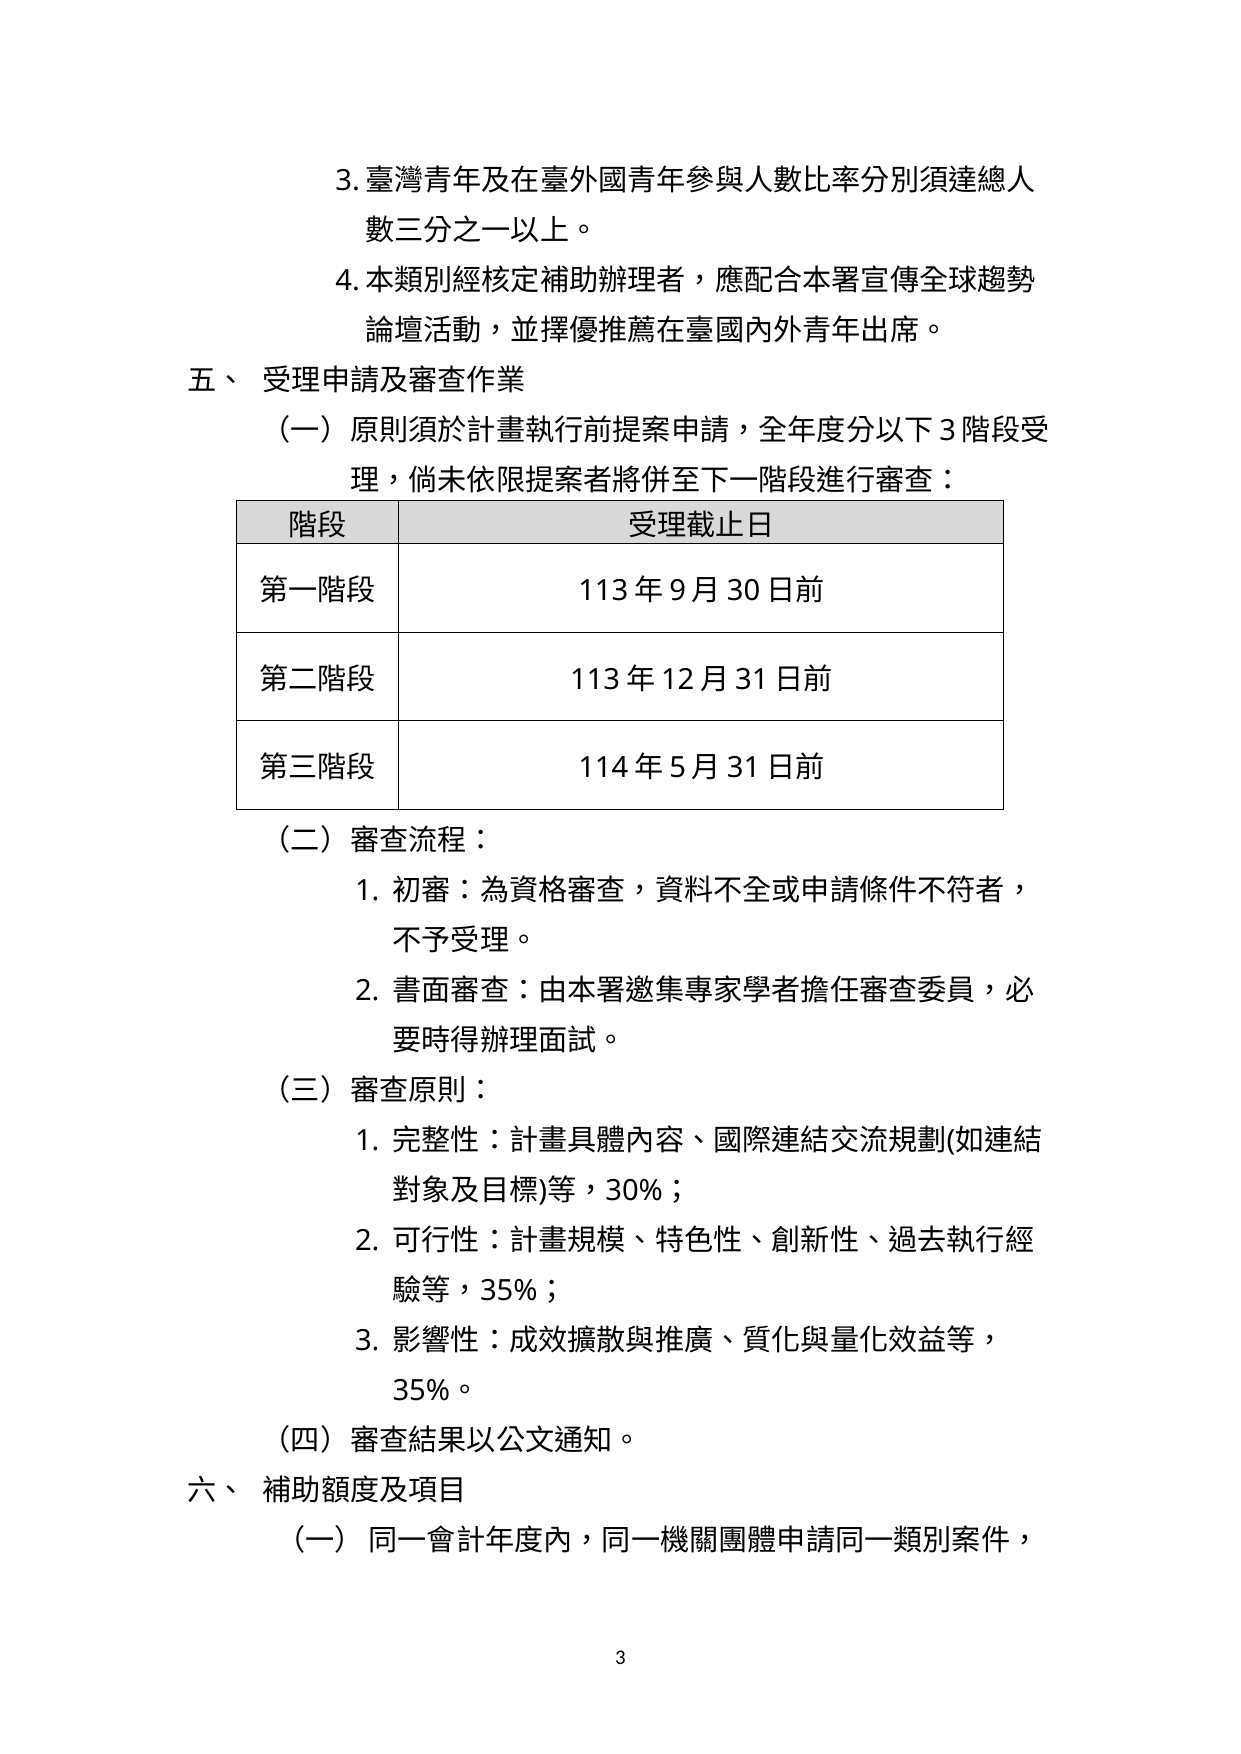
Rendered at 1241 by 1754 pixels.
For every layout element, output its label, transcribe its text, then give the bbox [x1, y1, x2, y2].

table_cell 113年12月31日前 [399, 633, 1003, 720]
list 臺灣青年及在臺外國青年參與人數比率分別須達總人數三分之一以上。 [335, 150, 1053, 250]
table_cell 114年5月31日前 [399, 721, 1003, 809]
list 書面審查：由本署邀集專家學者擔任審查委員，必要時得辦理面試。 [355, 960, 1053, 1060]
list 本類別經核定補助辦理者，應配合本署宣傳全球趨勢論壇活動，並擇優推薦在臺國內外青年出席。 [335, 250, 1053, 350]
table_cell 113年9月30日前 [399, 544, 1003, 632]
list 受理申請及審查作業 [187, 350, 1053, 400]
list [276, 1510, 1053, 1560]
list 影響性：成效擴散與推廣、質化與量化效益等，35%。 [355, 1310, 1053, 1410]
list 審查結果以公文通知。 [261, 1410, 1053, 1460]
list 可行性：計畫規模、特色性、創新性、過去執行經驗等，35%； [355, 1210, 1053, 1310]
table_header 階段 [237, 501, 398, 543]
list 初審：為資格審查，資料不全或申請條件不符者，不予受理。 [355, 860, 1053, 960]
list 原則須於計畫執行前提案申請，全年度分以下3階段受理，倘未依限提案者將併至下一階段進行審查： [261, 400, 1053, 500]
list 審查流程： [261, 810, 1053, 860]
table_cell 第二階段 [237, 633, 398, 720]
list 補助額度及項目 [187, 1460, 1053, 1510]
list 完整性：計畫具體內容、國際連結交流規劃(如連結對象及目標)等，30%； [355, 1110, 1053, 1210]
table_header 受理截止日 [399, 501, 1003, 543]
table_cell 第一階段 [237, 544, 398, 632]
table_cell 第三階段 [237, 721, 398, 809]
list 審查原則： [261, 1060, 1053, 1110]
